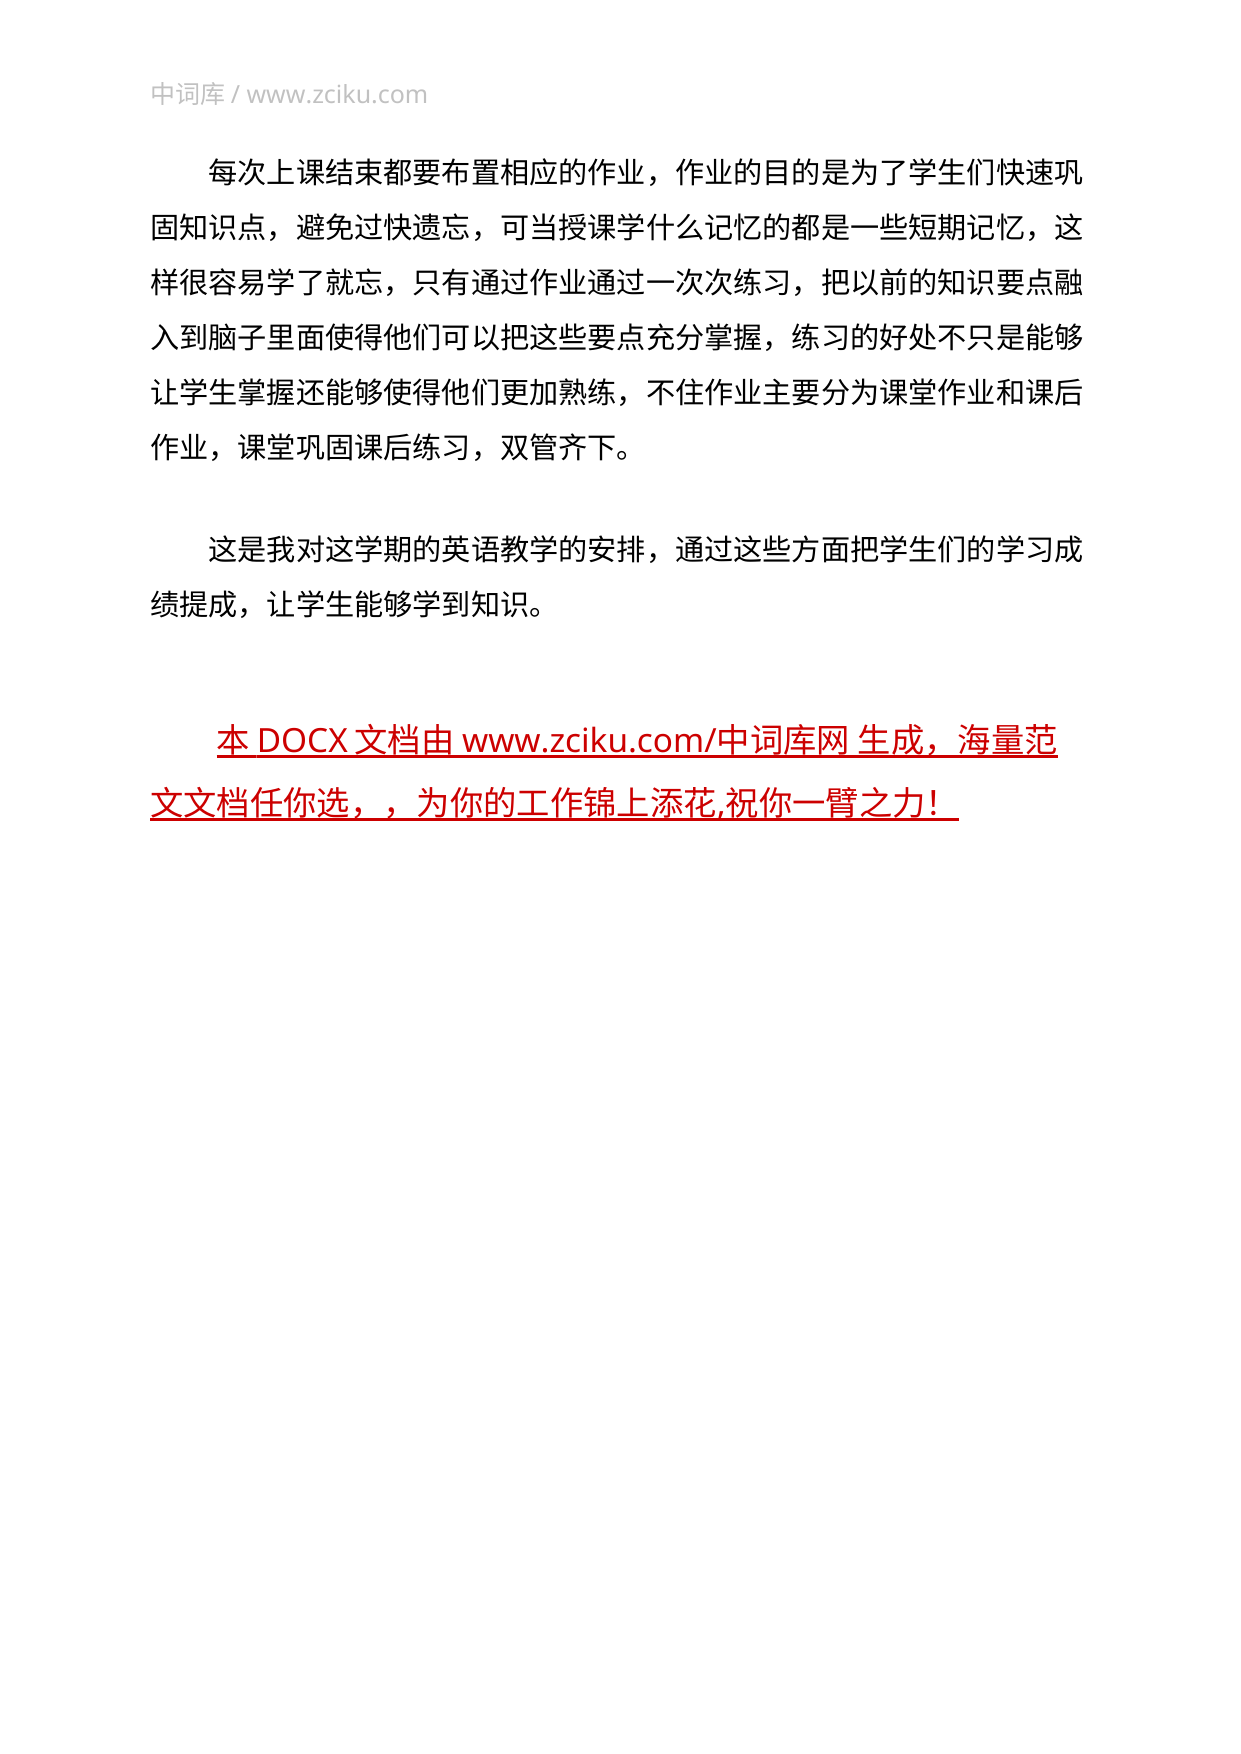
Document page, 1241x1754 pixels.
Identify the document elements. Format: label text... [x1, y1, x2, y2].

text 本DOCX文档由 www.zciku.com/中词库网 生成，海量范文文档任你选，，为你的工作锦上添花,祝你一臂之力！ [150, 714, 1090, 825]
text 每次上课结束都要布置相应的作业，作业的目的是为了学生们快速巩固知识点，避免过快遗忘，可当授课学什么记忆的都是一些短期记忆，这样很容易学了就忘，只有通过作业通过一次次练习，把以前的知识要点融入到脑子里面使得他们可以把这些要点充分掌握，练习的好处不只是能够让学生掌握还能够使得他们更加熟练，不住作业主要分为课堂作业和课后作业，课堂巩固课后练习，双管齐下。 [150, 150, 1090, 467]
text 这是我对这学期的英语教学的安排，通过这些方面把学生们的学习成绩提成，让学生能够学到知识。 [150, 526, 1090, 623]
